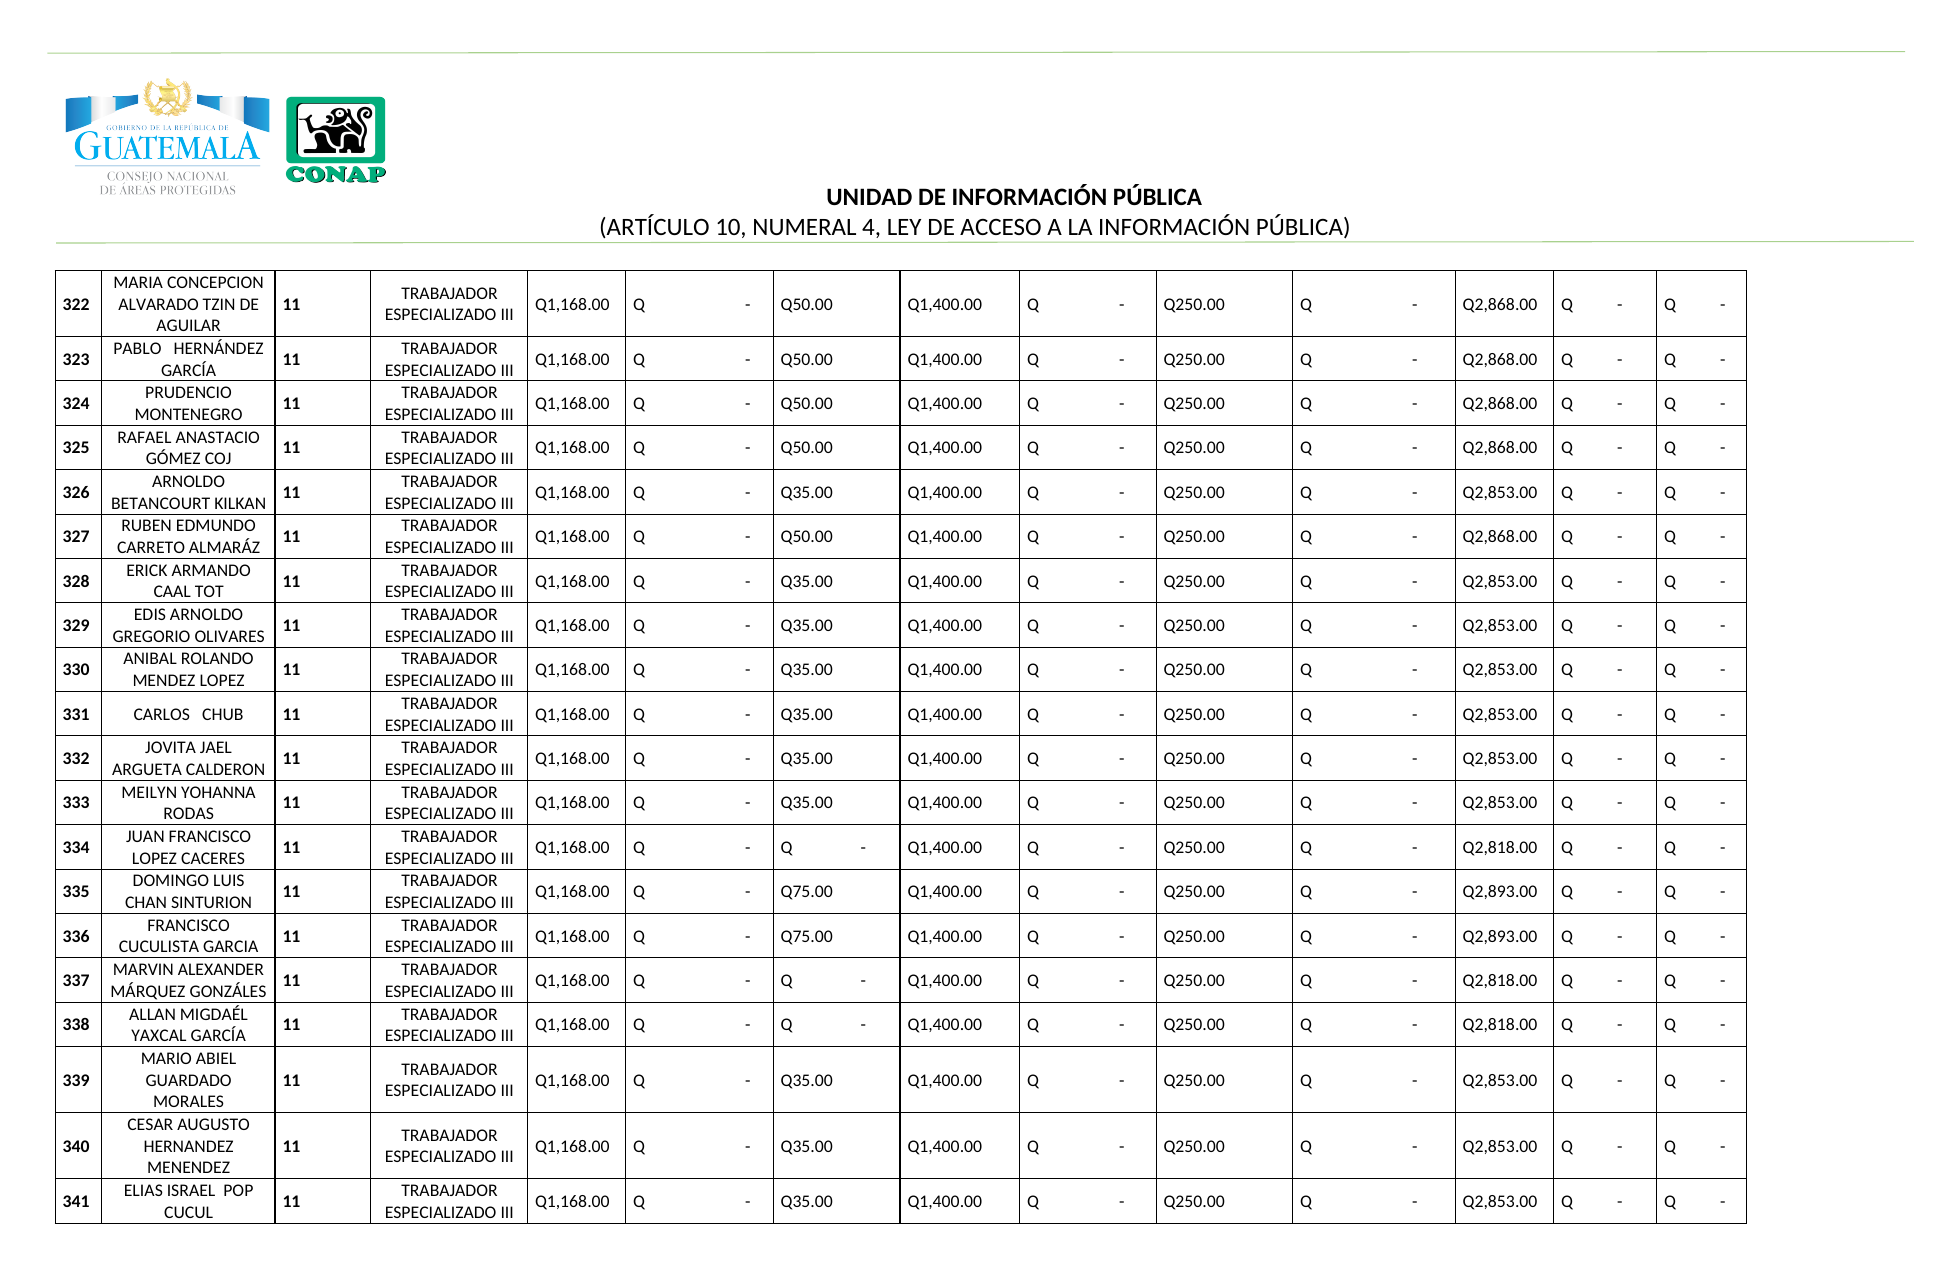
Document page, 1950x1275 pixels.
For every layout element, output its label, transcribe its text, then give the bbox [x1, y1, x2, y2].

table_header MES DE MAYO 2017 RENGLON PRESUPUESTARIO 011 -CONAP- MES DE MAYO 2017 RENGLON PRESUPUESTARIO 021 -CONAP- [1293, 825, 1455, 869]
table_header MES DE MAYO 2017 RENGLON PRESUPUESTARIO 011 -CONAP- MES DE MAYO 2017 RENGLON PRESUPUESTARIO 021 -CONAP- [626, 271, 773, 336]
table_header MES DE MAYO 2017 RENGLON PRESUPUESTARIO 011 -CONAP- MES DE MAYO 2017 RENGLON PRESUPUESTARIO 021 -CONAP- [901, 1113, 1019, 1178]
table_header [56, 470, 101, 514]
table_header MES DE MAYO 2017 RENGLON PRESUPUESTARIO 011 -CONAP- MES DE MAYO 2017 RENGLON PRESUPUESTARIO 021 -CONAP- [102, 958, 274, 1002]
table_header MES DE MAYO 2017 RENGLON PRESUPUESTARIO 011 -CONAP- MES DE MAYO 2017 RENGLON PRESUPUESTARIO 021 -CONAP- [371, 1113, 527, 1178]
table_header MES DE MAYO 2017 RENGLON PRESUPUESTARIO 011 -CONAP- MES DE MAYO 2017 RENGLON PRESUPUESTARIO 021 -CONAP- [1293, 470, 1455, 514]
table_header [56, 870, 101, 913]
table_header MES DE MAYO 2017 RENGLON PRESUPUESTARIO 011 -CONAP- MES DE MAYO 2017 RENGLON PRESUPUESTARIO 021 -CONAP- [102, 1003, 274, 1046]
table_header MES DE MAYO 2017 RENGLON PRESUPUESTARIO 011 -CONAP- MES DE MAYO 2017 RENGLON PRESUPUESTARIO 021 -CONAP- [371, 870, 527, 913]
table_header MES DE MAYO 2017 RENGLON PRESUPUESTARIO 011 -CONAP- MES DE MAYO 2017 RENGLON PRESUPUESTARIO 021 -CONAP- [1293, 515, 1455, 558]
table_header MES DE MAYO 2017 RENGLON PRESUPUESTARIO 011 -CONAP- MES DE MAYO 2017 RENGLON PRESUPUESTARIO 021 -CONAP- [1554, 1047, 1656, 1112]
table_header MES DE MAYO 2017 RENGLON PRESUPUESTARIO 011 -CONAP- MES DE MAYO 2017 RENGLON PRESUPUESTARIO 021 -CONAP- [371, 603, 527, 647]
table_header MES DE MAYO 2017 RENGLON PRESUPUESTARIO 011 -CONAP- MES DE MAYO 2017 RENGLON PRESUPUESTARIO 021 -CONAP- [102, 515, 274, 558]
table_header MES DE MAYO 2017 RENGLON PRESUPUESTARIO 011 -CONAP- MES DE MAYO 2017 RENGLON PRESUPUESTARIO 021 -CONAP- [626, 781, 773, 824]
table_header MES DE MAYO 2017 RENGLON PRESUPUESTARIO 011 -CONAP- MES DE MAYO 2017 RENGLON PRESUPUESTARIO 021 -CONAP- [774, 1113, 899, 1178]
table_header MES DE MAYO 2017 RENGLON PRESUPUESTARIO 011 -CONAP- MES DE MAYO 2017 RENGLON PRESUPUESTARIO 021 -CONAP- [371, 692, 527, 735]
table_header MES DE MAYO 2017 RENGLON PRESUPUESTARIO 011 -CONAP- MES DE MAYO 2017 RENGLON PRESUPUESTARIO 021 -CONAP- [102, 603, 274, 647]
table_header MES DE MAYO 2017 RENGLON PRESUPUESTARIO 011 -CONAP- MES DE MAYO 2017 RENGLON PRESUPUESTARIO 021 -CONAP- [626, 736, 773, 780]
table_header MES DE MAYO 2017 RENGLON PRESUPUESTARIO 011 -CONAP- MES DE MAYO 2017 RENGLON PRESUPUESTARIO 021 -CONAP- [774, 271, 899, 336]
table_header MES DE MAYO 2017 RENGLON PRESUPUESTARIO 011 -CONAP- MES DE MAYO 2017 RENGLON PRESUPUESTARIO 021 -CONAP- [626, 1179, 773, 1223]
table_header MES DE MAYO 2017 RENGLON PRESUPUESTARIO 011 -CONAP- MES DE MAYO 2017 RENGLON PRESUPUESTARIO 021 -CONAP- [102, 825, 274, 869]
table_header MES DE MAYO 2017 RENGLON PRESUPUESTARIO 011 -CONAP- MES DE MAYO 2017 RENGLON PRESUPUESTARIO 021 -CONAP- [626, 337, 773, 380]
table_header MES DE MAYO 2017 RENGLON PRESUPUESTARIO 011 -CONAP- MES DE MAYO 2017 RENGLON PRESUPUESTARIO 021 -CONAP- [371, 958, 527, 1002]
table_header MES DE MAYO 2017 RENGLON PRESUPUESTARIO 011 -CONAP- MES DE MAYO 2017 RENGLON PRESUPUESTARIO 021 -CONAP- [1293, 914, 1455, 957]
table_header MES DE MAYO 2017 RENGLON PRESUPUESTARIO 011 -CONAP- MES DE MAYO 2017 RENGLON PRESUPUESTARIO 021 -CONAP- [1020, 271, 1156, 336]
table_header MES DE MAYO 2017 RENGLON PRESUPUESTARIO 011 -CONAP- MES DE MAYO 2017 RENGLON PRESUPUESTARIO 021 -CONAP- [102, 914, 274, 957]
table_header MES DE MAYO 2017 RENGLON PRESUPUESTARIO 011 -CONAP- MES DE MAYO 2017 RENGLON PRESUPUESTARIO 021 -CONAP- [1020, 1113, 1156, 1178]
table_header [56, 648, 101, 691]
table_header MES DE MAYO 2017 RENGLON PRESUPUESTARIO 011 -CONAP- MES DE MAYO 2017 RENGLON PRESUPUESTARIO 021 -CONAP- [371, 1179, 527, 1223]
table_header MES DE MAYO 2017 RENGLON PRESUPUESTARIO 011 -CONAP- MES DE MAYO 2017 RENGLON PRESUPUESTARIO 021 -CONAP- [1020, 1047, 1156, 1112]
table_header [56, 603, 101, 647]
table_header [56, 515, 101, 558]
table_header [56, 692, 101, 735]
table_header MES DE MAYO 2017 RENGLON PRESUPUESTARIO 011 -CONAP- MES DE MAYO 2017 RENGLON PRESUPUESTARIO 021 -CONAP- [102, 559, 274, 602]
table_header MES DE MAYO 2017 RENGLON PRESUPUESTARIO 011 -CONAP- MES DE MAYO 2017 RENGLON PRESUPUESTARIO 021 -CONAP- [371, 781, 527, 824]
table_header MES DE MAYO 2017 RENGLON PRESUPUESTARIO 011 -CONAP- MES DE MAYO 2017 RENGLON PRESUPUESTARIO 021 -CONAP- [371, 271, 527, 336]
table_header MES DE MAYO 2017 RENGLON PRESUPUESTARIO 011 -CONAP- MES DE MAYO 2017 RENGLON PRESUPUESTARIO 021 -CONAP- [102, 426, 274, 469]
table_header MES DE MAYO 2017 RENGLON PRESUPUESTARIO 011 -CONAP- MES DE MAYO 2017 RENGLON PRESUPUESTARIO 021 -CONAP- [626, 958, 773, 1002]
table_header MES DE MAYO 2017 RENGLON PRESUPUESTARIO 011 -CONAP- MES DE MAYO 2017 RENGLON PRESUPUESTARIO 021 -CONAP- [102, 1179, 274, 1223]
table_header MES DE MAYO 2017 RENGLON PRESUPUESTARIO 011 -CONAP- MES DE MAYO 2017 RENGLON PRESUPUESTARIO 021 -CONAP- [1293, 271, 1455, 336]
table_header MES DE MAYO 2017 RENGLON PRESUPUESTARIO 011 -CONAP- MES DE MAYO 2017 RENGLON PRESUPUESTARIO 021 -CONAP- [1293, 870, 1455, 913]
table_header MES DE MAYO 2017 RENGLON PRESUPUESTARIO 011 -CONAP- MES DE MAYO 2017 RENGLON PRESUPUESTARIO 021 -CONAP- [1293, 692, 1455, 735]
table_header MES DE MAYO 2017 RENGLON PRESUPUESTARIO 011 -CONAP- MES DE MAYO 2017 RENGLON PRESUPUESTARIO 021 -CONAP- [626, 426, 773, 469]
table_header MES DE MAYO 2017 RENGLON PRESUPUESTARIO 011 -CONAP- MES DE MAYO 2017 RENGLON PRESUPUESTARIO 021 -CONAP- [371, 470, 527, 514]
table_header MES DE MAYO 2017 RENGLON PRESUPUESTARIO 011 -CONAP- MES DE MAYO 2017 RENGLON PRESUPUESTARIO 021 -CONAP- [371, 559, 527, 602]
table_header MES DE MAYO 2017 RENGLON PRESUPUESTARIO 011 -CONAP- MES DE MAYO 2017 RENGLON PRESUPUESTARIO 021 -CONAP- [102, 1113, 274, 1178]
table_header MES DE MAYO 2017 RENGLON PRESUPUESTARIO 011 -CONAP- MES DE MAYO 2017 RENGLON PRESUPUESTARIO 021 -CONAP- [102, 470, 274, 514]
table_header MES DE MAYO 2017 RENGLON PRESUPUESTARIO 011 -CONAP- MES DE MAYO 2017 RENGLON PRESUPUESTARIO 021 -CONAP- [1456, 1113, 1553, 1178]
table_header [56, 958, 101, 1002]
table_header MES DE MAYO 2017 RENGLON PRESUPUESTARIO 011 -CONAP- MES DE MAYO 2017 RENGLON PRESUPUESTARIO 021 -CONAP- [626, 470, 773, 514]
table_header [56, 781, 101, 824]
table_header MES DE MAYO 2017 RENGLON PRESUPUESTARIO 011 -CONAP- MES DE MAYO 2017 RENGLON PRESUPUESTARIO 021 -CONAP- [626, 825, 773, 869]
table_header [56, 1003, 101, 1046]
table_header MES DE MAYO 2017 RENGLON PRESUPUESTARIO 011 -CONAP- MES DE MAYO 2017 RENGLON PRESUPUESTARIO 021 -CONAP- [102, 781, 274, 824]
table_header MES DE MAYO 2017 RENGLON PRESUPUESTARIO 011 -CONAP- MES DE MAYO 2017 RENGLON PRESUPUESTARIO 021 -CONAP- [626, 1113, 773, 1178]
table_header MES DE MAYO 2017 RENGLON PRESUPUESTARIO 011 -CONAP- MES DE MAYO 2017 RENGLON PRESUPUESTARIO 021 -CONAP- [371, 736, 527, 780]
table_header MES DE MAYO 2017 RENGLON PRESUPUESTARIO 011 -CONAP- MES DE MAYO 2017 RENGLON PRESUPUESTARIO 021 -CONAP- [371, 1047, 527, 1112]
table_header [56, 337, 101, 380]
table_header MES DE MAYO 2017 RENGLON PRESUPUESTARIO 011 -CONAP- MES DE MAYO 2017 RENGLON PRESUPUESTARIO 021 -CONAP- [102, 736, 274, 780]
table_header MES DE MAYO 2017 RENGLON PRESUPUESTARIO 011 -CONAP- MES DE MAYO 2017 RENGLON PRESUPUESTARIO 021 -CONAP- [626, 692, 773, 735]
table_header MES DE MAYO 2017 RENGLON PRESUPUESTARIO 011 -CONAP- MES DE MAYO 2017 RENGLON PRESUPUESTARIO 021 -CONAP- [1293, 1113, 1455, 1178]
table_header MES DE MAYO 2017 RENGLON PRESUPUESTARIO 011 -CONAP- MES DE MAYO 2017 RENGLON PRESUPUESTARIO 021 -CONAP- [1157, 1113, 1292, 1178]
table_header MES DE MAYO 2017 RENGLON PRESUPUESTARIO 011 -CONAP- MES DE MAYO 2017 RENGLON PRESUPUESTARIO 021 -CONAP- [626, 1047, 773, 1112]
table_header MES DE MAYO 2017 RENGLON PRESUPUESTARIO 011 -CONAP- MES DE MAYO 2017 RENGLON PRESUPUESTARIO 021 -CONAP- [1293, 559, 1455, 602]
table_header MES DE MAYO 2017 RENGLON PRESUPUESTARIO 011 -CONAP- MES DE MAYO 2017 RENGLON PRESUPUESTARIO 021 -CONAP- [1293, 1047, 1455, 1112]
table_header MES DE MAYO 2017 RENGLON PRESUPUESTARIO 011 -CONAP- MES DE MAYO 2017 RENGLON PRESUPUESTARIO 021 -CONAP- [1293, 1179, 1455, 1223]
table_header MES DE MAYO 2017 RENGLON PRESUPUESTARIO 011 -CONAP- MES DE MAYO 2017 RENGLON PRESUPUESTARIO 021 -CONAP- [528, 271, 625, 336]
table_header MES DE MAYO 2017 RENGLON PRESUPUESTARIO 011 -CONAP- MES DE MAYO 2017 RENGLON PRESUPUESTARIO 021 -CONAP- [1554, 271, 1656, 336]
table_header MES DE MAYO 2017 RENGLON PRESUPUESTARIO 011 -CONAP- MES DE MAYO 2017 RENGLON PRESUPUESTARIO 021 -CONAP- [901, 271, 1019, 336]
table_header MES DE MAYO 2017 RENGLON PRESUPUESTARIO 011 -CONAP- MES DE MAYO 2017 RENGLON PRESUPUESTARIO 021 -CONAP- [626, 648, 773, 691]
table_header MES DE MAYO 2017 RENGLON PRESUPUESTARIO 011 -CONAP- MES DE MAYO 2017 RENGLON PRESUPUESTARIO 021 -CONAP- [626, 870, 773, 913]
table_header MES DE MAYO 2017 RENGLON PRESUPUESTARIO 011 -CONAP- MES DE MAYO 2017 RENGLON PRESUPUESTARIO 021 -CONAP- [528, 1113, 625, 1178]
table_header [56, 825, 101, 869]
table_header MES DE MAYO 2017 RENGLON PRESUPUESTARIO 011 -CONAP- MES DE MAYO 2017 RENGLON PRESUPUESTARIO 021 -CONAP- [1456, 271, 1553, 336]
table_header MES DE MAYO 2017 RENGLON PRESUPUESTARIO 011 -CONAP- MES DE MAYO 2017 RENGLON PRESUPUESTARIO 021 -CONAP- [102, 1047, 274, 1112]
table_header MES DE MAYO 2017 RENGLON PRESUPUESTARIO 011 -CONAP- MES DE MAYO 2017 RENGLON PRESUPUESTARIO 021 -CONAP- [371, 648, 527, 691]
table_header MES DE MAYO 2017 RENGLON PRESUPUESTARIO 011 -CONAP- MES DE MAYO 2017 RENGLON PRESUPUESTARIO 021 -CONAP- [371, 515, 527, 558]
table_header MES DE MAYO 2017 RENGLON PRESUPUESTARIO 011 -CONAP- MES DE MAYO 2017 RENGLON PRESUPUESTARIO 021 -CONAP- [102, 381, 274, 425]
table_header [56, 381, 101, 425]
table_header MES DE MAYO 2017 RENGLON PRESUPUESTARIO 011 -CONAP- MES DE MAYO 2017 RENGLON PRESUPUESTARIO 021 -CONAP- [626, 515, 773, 558]
table_header MES DE MAYO 2017 RENGLON PRESUPUESTARIO 011 -CONAP- MES DE MAYO 2017 RENGLON PRESUPUESTARIO 021 -CONAP- [102, 271, 274, 336]
table_header MES DE MAYO 2017 RENGLON PRESUPUESTARIO 011 -CONAP- MES DE MAYO 2017 RENGLON PRESUPUESTARIO 021 -CONAP- [371, 426, 527, 469]
table_header MES DE MAYO 2017 RENGLON PRESUPUESTARIO 011 -CONAP- MES DE MAYO 2017 RENGLON PRESUPUESTARIO 021 -CONAP- [626, 381, 773, 425]
table_header MES DE MAYO 2017 RENGLON PRESUPUESTARIO 011 -CONAP- MES DE MAYO 2017 RENGLON PRESUPUESTARIO 021 -CONAP- [1293, 1003, 1455, 1046]
table_header MES DE MAYO 2017 RENGLON PRESUPUESTARIO 011 -CONAP- MES DE MAYO 2017 RENGLON PRESUPUESTARIO 021 -CONAP- [901, 1047, 1019, 1112]
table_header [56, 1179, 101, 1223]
picture [47, 73, 402, 205]
table_header MES DE MAYO 2017 RENGLON PRESUPUESTARIO 011 -CONAP- MES DE MAYO 2017 RENGLON PRESUPUESTARIO 021 -CONAP- [1293, 781, 1455, 824]
table_header MES DE MAYO 2017 RENGLON PRESUPUESTARIO 011 -CONAP- MES DE MAYO 2017 RENGLON PRESUPUESTARIO 021 -CONAP- [1293, 337, 1455, 380]
table_header MES DE MAYO 2017 RENGLON PRESUPUESTARIO 011 -CONAP- MES DE MAYO 2017 RENGLON PRESUPUESTARIO 021 -CONAP- [102, 870, 274, 913]
table_header MES DE MAYO 2017 RENGLON PRESUPUESTARIO 011 -CONAP- MES DE MAYO 2017 RENGLON PRESUPUESTARIO 021 -CONAP- [1157, 271, 1292, 336]
table_header MES DE MAYO 2017 RENGLON PRESUPUESTARIO 011 -CONAP- MES DE MAYO 2017 RENGLON PRESUPUESTARIO 021 -CONAP- [371, 914, 527, 957]
table_header MES DE MAYO 2017 RENGLON PRESUPUESTARIO 011 -CONAP- MES DE MAYO 2017 RENGLON PRESUPUESTARIO 021 -CONAP- [626, 1003, 773, 1046]
table_header MES DE MAYO 2017 RENGLON PRESUPUESTARIO 011 -CONAP- MES DE MAYO 2017 RENGLON PRESUPUESTARIO 021 -CONAP- [528, 1047, 625, 1112]
table_header MES DE MAYO 2017 RENGLON PRESUPUESTARIO 011 -CONAP- MES DE MAYO 2017 RENGLON PRESUPUESTARIO 021 -CONAP- [1293, 603, 1455, 647]
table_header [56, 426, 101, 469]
table_header MES DE MAYO 2017 RENGLON PRESUPUESTARIO 011 -CONAP- MES DE MAYO 2017 RENGLON PRESUPUESTARIO 021 -CONAP- [371, 381, 527, 425]
table_header MES DE MAYO 2017 RENGLON PRESUPUESTARIO 011 -CONAP- MES DE MAYO 2017 RENGLON PRESUPUESTARIO 021 -CONAP- [1293, 381, 1455, 425]
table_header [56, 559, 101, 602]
table_header MES DE MAYO 2017 RENGLON PRESUPUESTARIO 011 -CONAP- MES DE MAYO 2017 RENGLON PRESUPUESTARIO 021 -CONAP- [626, 559, 773, 602]
table_header MES DE MAYO 2017 RENGLON PRESUPUESTARIO 011 -CONAP- MES DE MAYO 2017 RENGLON PRESUPUESTARIO 021 -CONAP- [102, 692, 274, 735]
table_header MES DE MAYO 2017 RENGLON PRESUPUESTARIO 011 -CONAP- MES DE MAYO 2017 RENGLON PRESUPUESTARIO 021 -CONAP- [102, 337, 274, 380]
table_header MES DE MAYO 2017 RENGLON PRESUPUESTARIO 011 -CONAP- MES DE MAYO 2017 RENGLON PRESUPUESTARIO 021 -CONAP- [1293, 648, 1455, 691]
table_header MES DE MAYO 2017 RENGLON PRESUPUESTARIO 011 -CONAP- MES DE MAYO 2017 RENGLON PRESUPUESTARIO 021 -CONAP- [1456, 1047, 1553, 1112]
table_header MES DE MAYO 2017 RENGLON PRESUPUESTARIO 011 -CONAP- MES DE MAYO 2017 RENGLON PRESUPUESTARIO 021 -CONAP- [774, 1047, 899, 1112]
table_header MES DE MAYO 2017 RENGLON PRESUPUESTARIO 011 -CONAP- MES DE MAYO 2017 RENGLON PRESUPUESTARIO 021 -CONAP- [1293, 736, 1455, 780]
table_header MES DE MAYO 2017 RENGLON PRESUPUESTARIO 011 -CONAP- MES DE MAYO 2017 RENGLON PRESUPUESTARIO 021 -CONAP- [626, 603, 773, 647]
table_header MES DE MAYO 2017 RENGLON PRESUPUESTARIO 011 -CONAP- MES DE MAYO 2017 RENGLON PRESUPUESTARIO 021 -CONAP- [102, 648, 274, 691]
table_header MES DE MAYO 2017 RENGLON PRESUPUESTARIO 011 -CONAP- MES DE MAYO 2017 RENGLON PRESUPUESTARIO 021 -CONAP- [1293, 426, 1455, 469]
table_header MES DE MAYO 2017 RENGLON PRESUPUESTARIO 011 -CONAP- MES DE MAYO 2017 RENGLON PRESUPUESTARIO 021 -CONAP- [1554, 1113, 1656, 1178]
table_header MES DE MAYO 2017 RENGLON PRESUPUESTARIO 011 -CONAP- MES DE MAYO 2017 RENGLON PRESUPUESTARIO 021 -CONAP- [1157, 1047, 1292, 1112]
table_header MES DE MAYO 2017 RENGLON PRESUPUESTARIO 011 -CONAP- MES DE MAYO 2017 RENGLON PRESUPUESTARIO 021 -CONAP- [626, 914, 773, 957]
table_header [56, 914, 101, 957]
table_header MES DE MAYO 2017 RENGLON PRESUPUESTARIO 011 -CONAP- MES DE MAYO 2017 RENGLON PRESUPUESTARIO 021 -CONAP- [371, 1003, 527, 1046]
table_header MES DE MAYO 2017 RENGLON PRESUPUESTARIO 011 -CONAP- MES DE MAYO 2017 RENGLON PRESUPUESTARIO 021 -CONAP- [1293, 958, 1455, 1002]
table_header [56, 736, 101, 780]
table_header MES DE MAYO 2017 RENGLON PRESUPUESTARIO 011 -CONAP- MES DE MAYO 2017 RENGLON PRESUPUESTARIO 021 -CONAP- [371, 337, 527, 380]
table_header MES DE MAYO 2017 RENGLON PRESUPUESTARIO 011 -CONAP- MES DE MAYO 2017 RENGLON PRESUPUESTARIO 021 -CONAP- [371, 825, 527, 869]
